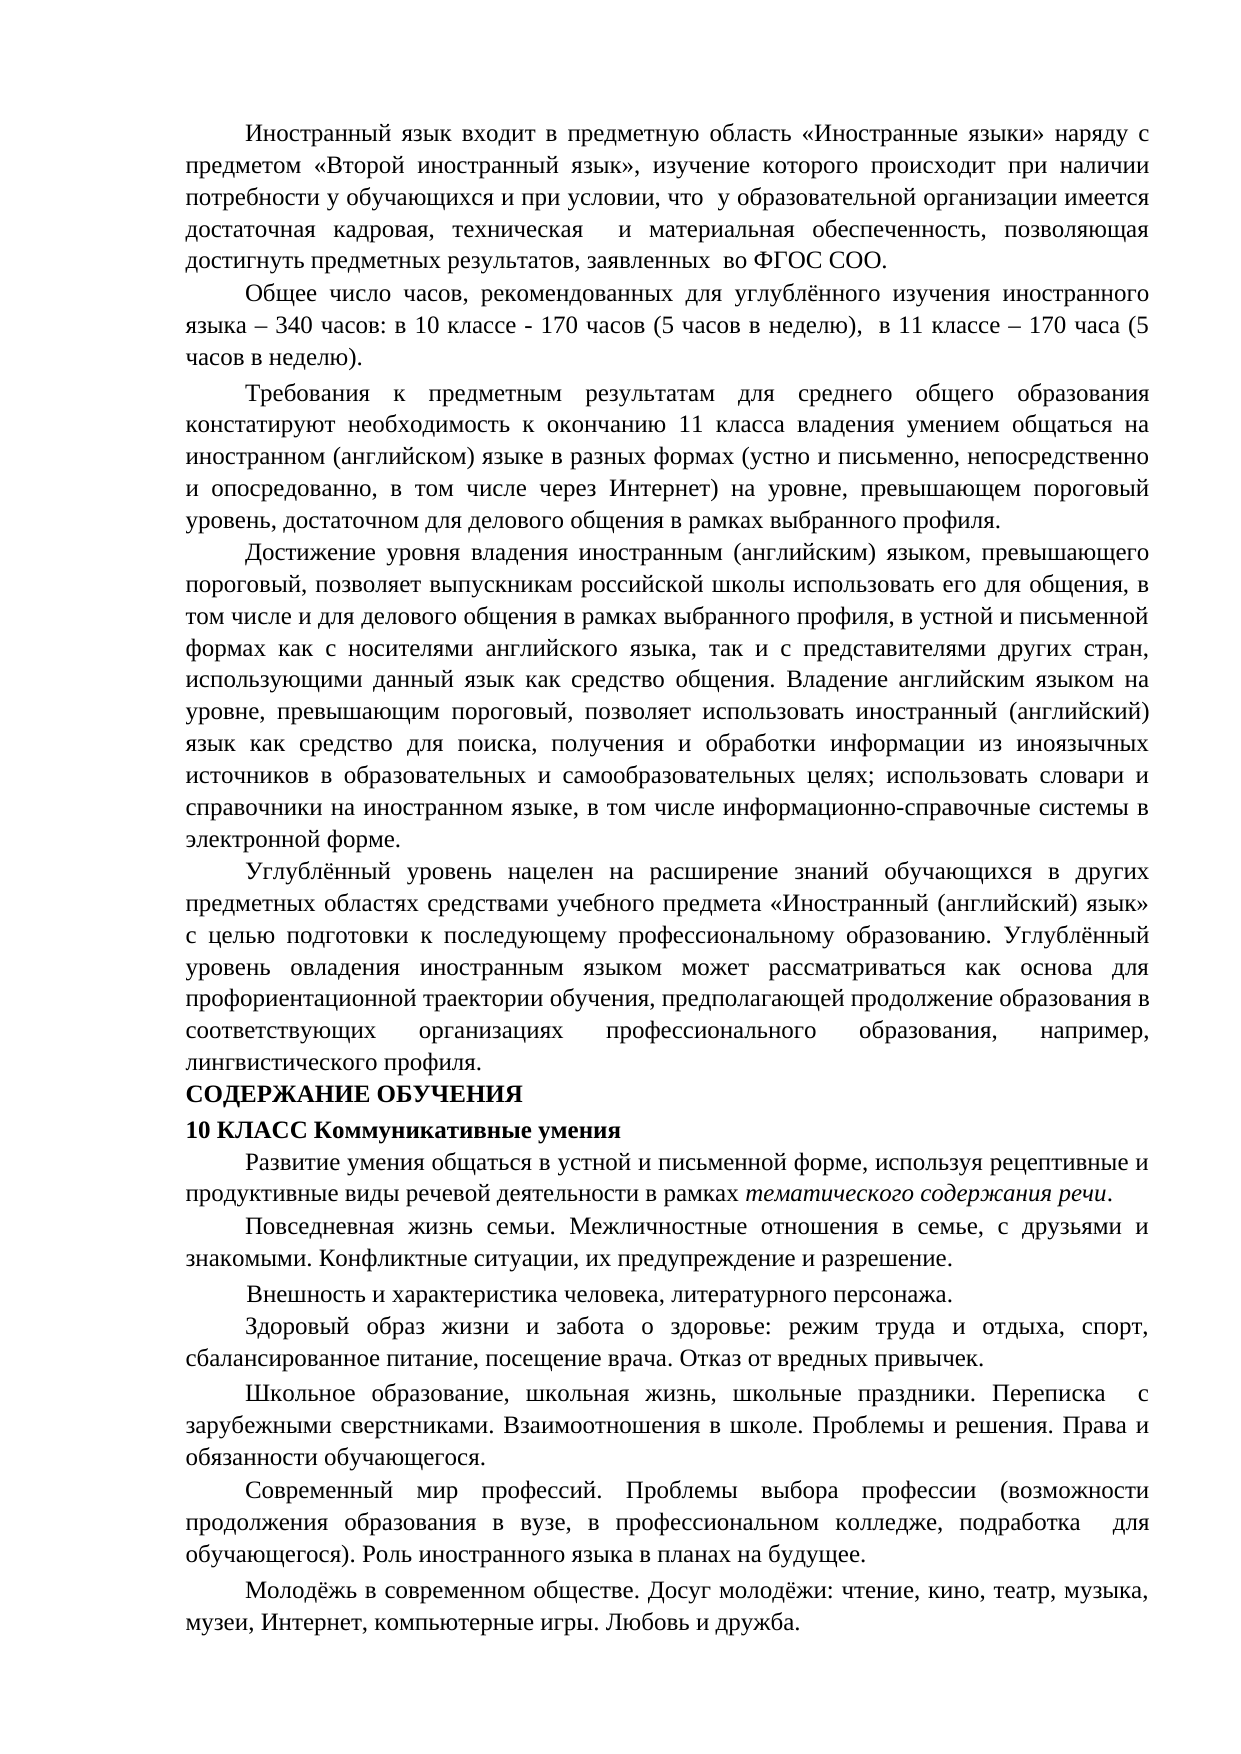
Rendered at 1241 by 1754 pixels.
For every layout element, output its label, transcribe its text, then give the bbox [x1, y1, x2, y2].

text Повседневная жизнь семьи. Межличностные отношения в семье, с друзьями и знакомыми. Конфликтные ситуации, их предупреждение и разрешение. [185, 1211, 1150, 1272]
text Молодёжь в современном обществе. Досуг молодёжи: чтение, кино, театр, музыка, музеи, Интернет, компьютерные игры. Любовь и дружба. [185, 1575, 1150, 1636]
text Здоровый образ жизни и забота о здоровье: режим труда и отдыха, спорт, сбалансированное питание, посещение врача. Отказ от вредных привычек. [185, 1311, 1150, 1371]
subtitle СОДЕРЖАНИЕ ОБУЧЕНИЯ [185, 1079, 1131, 1108]
text Требования к предметным результатам для среднего общего образования констатируют необходимость к окончанию 11 класса владения умением общаться на иностранном (английском) языке в разных формах (устно и письменно, непосредственно и опосредованно, в том числе через Интернет) на уровне, превышающем пороговый уровень, достаточном для делового общения в рамках выбранного профиля. [185, 378, 1150, 534]
text Развитие умения общаться в устной и письменной форме, используя рецептивные и продуктивные виды речевой деятельности в рамках тематического содержания речи. [185, 1147, 1150, 1207]
text Внешность и характеристика человека, литературного персонажа. [246, 1279, 1150, 1308]
text Общее число часов, рекомендованных для углублённого изучения иностранного языка – 340 часов: в 10 классе - 170 часов (5 часов в неделю), в 11 классе – 170 часа (5 часов в неделю). [185, 278, 1150, 371]
text Школьное образование, школьная жизнь, школьные праздники. Переписка с зарубежными сверстниками. Взаимоотношения в школе. Проблемы и решения. Права и обязанности обучающегося. [185, 1378, 1150, 1471]
text Иностранный язык входит в предметную область «Иностранные языки» наряду с предметом «Второй иностранный язык», изучение которого происходит при наличии потребности у обучающихся и при условии, что у образовательной организации имеется достаточная кадровая, техническая и материальная обеспеченность, позволяющая достигнуть предметных результатов, заявленных во ФГОС СОО. [185, 118, 1150, 274]
text Достижение уровня владения иностранным (английским) языком, превышающего пороговый, позволяет выпускникам российской школы использовать его для общения, в том числе и для делового общения в рамках выбранного профиля, в устной и письменной формах как с носителями английского языка, так и с представителями других стран, использующими данный язык как средство общения. Владение английским языком на уровне, превышающим пороговый, позволяет использовать иностранный (английский) язык как средство для поиска, получения и обработки информации из иноязычных источников в образовательных и самообразовательных целях; использовать словари и справочники на иностранном языке, в том числе информационно-справочные системы в электронной форме. [185, 537, 1150, 853]
text Современный мир профессий. Проблемы выбора профессии (возможности продолжения образования в вузе, в профессиональном колледже, подработка для обучающегося). Роль иностранного языка в планах на будущее. [185, 1475, 1150, 1568]
text Углублённый уровень нацелен на расширение знаний обучающихся в других предметных областях средствами учебного предмета «Иностранный (английский) язык» с целью подготовки к последующему профессиональному образованию. Углублённый уровень овладения иностранным языком может рассматриваться как основа для профориентационной траектории обучения, предполагающей продолжение образования в соответствующих организациях профессионального образования, например, лингвистического профиля. [185, 856, 1150, 1076]
subtitle 10 КЛАСС Коммуникативные умения [185, 1116, 1131, 1144]
